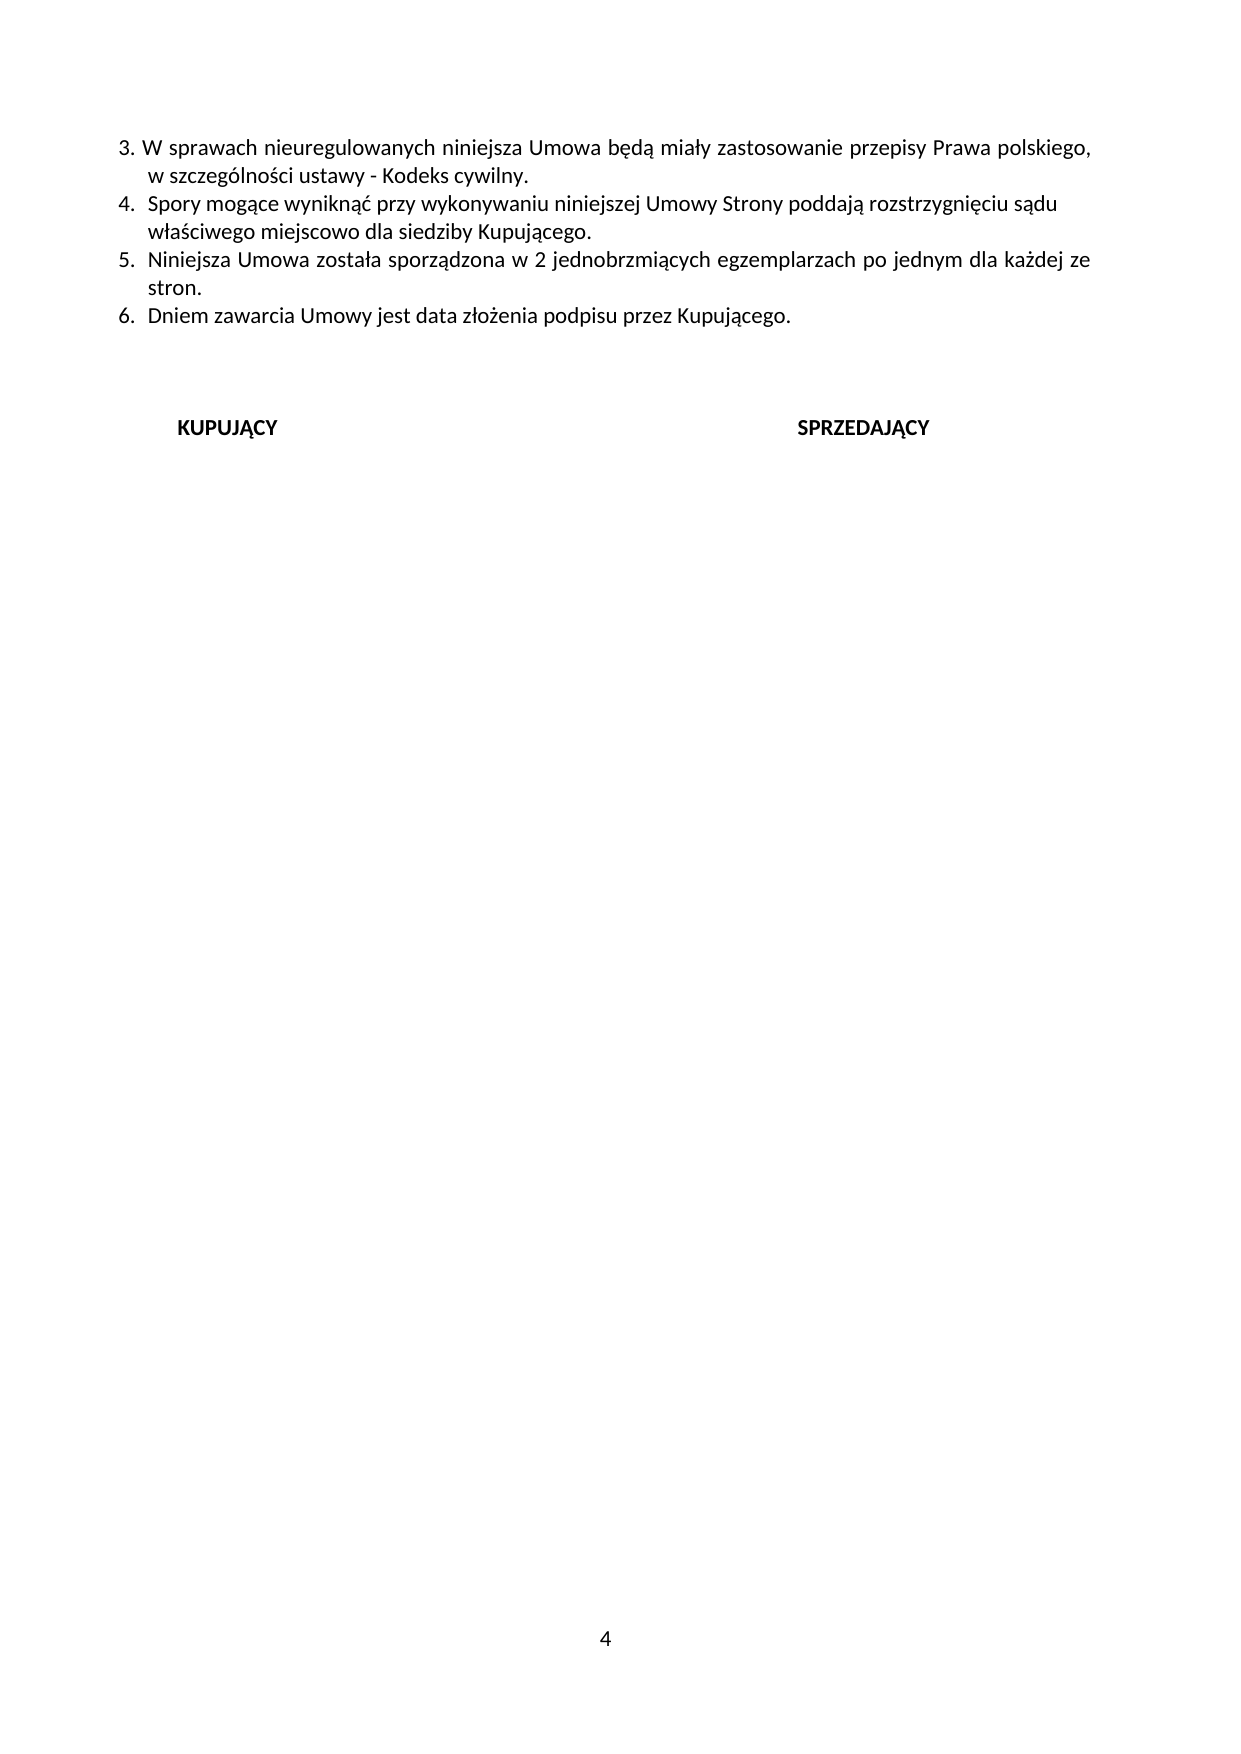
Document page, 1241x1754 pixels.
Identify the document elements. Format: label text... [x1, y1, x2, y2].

text 6. Dniem zawarcia Umowy jest data złożenia podpisu przez Kupującego. [118, 301, 1093, 329]
text 5. Niniejsza Umowa została sporządzona w 2 jednobrzmiących egzemplarzach po jednym dla każdej ze stron. [118, 245, 1093, 301]
text 3. W sprawach nieuregulowanych niniejsza Umowa będą miały zastosowanie przepisy Prawa polskiego, w szczególności ustawy - Kodeks cywilny. [118, 133, 1093, 189]
text właściwego miejscowo dla siedziby Kupującego. [118, 217, 1093, 245]
text KUPUJĄCY SPRZEDAJĄCY [118, 413, 1093, 441]
text 4. Spory mogące wyniknąć przy wykonywaniu niniejszej Umowy Strony poddają rozstrzygnięciu sądu [118, 189, 1093, 217]
